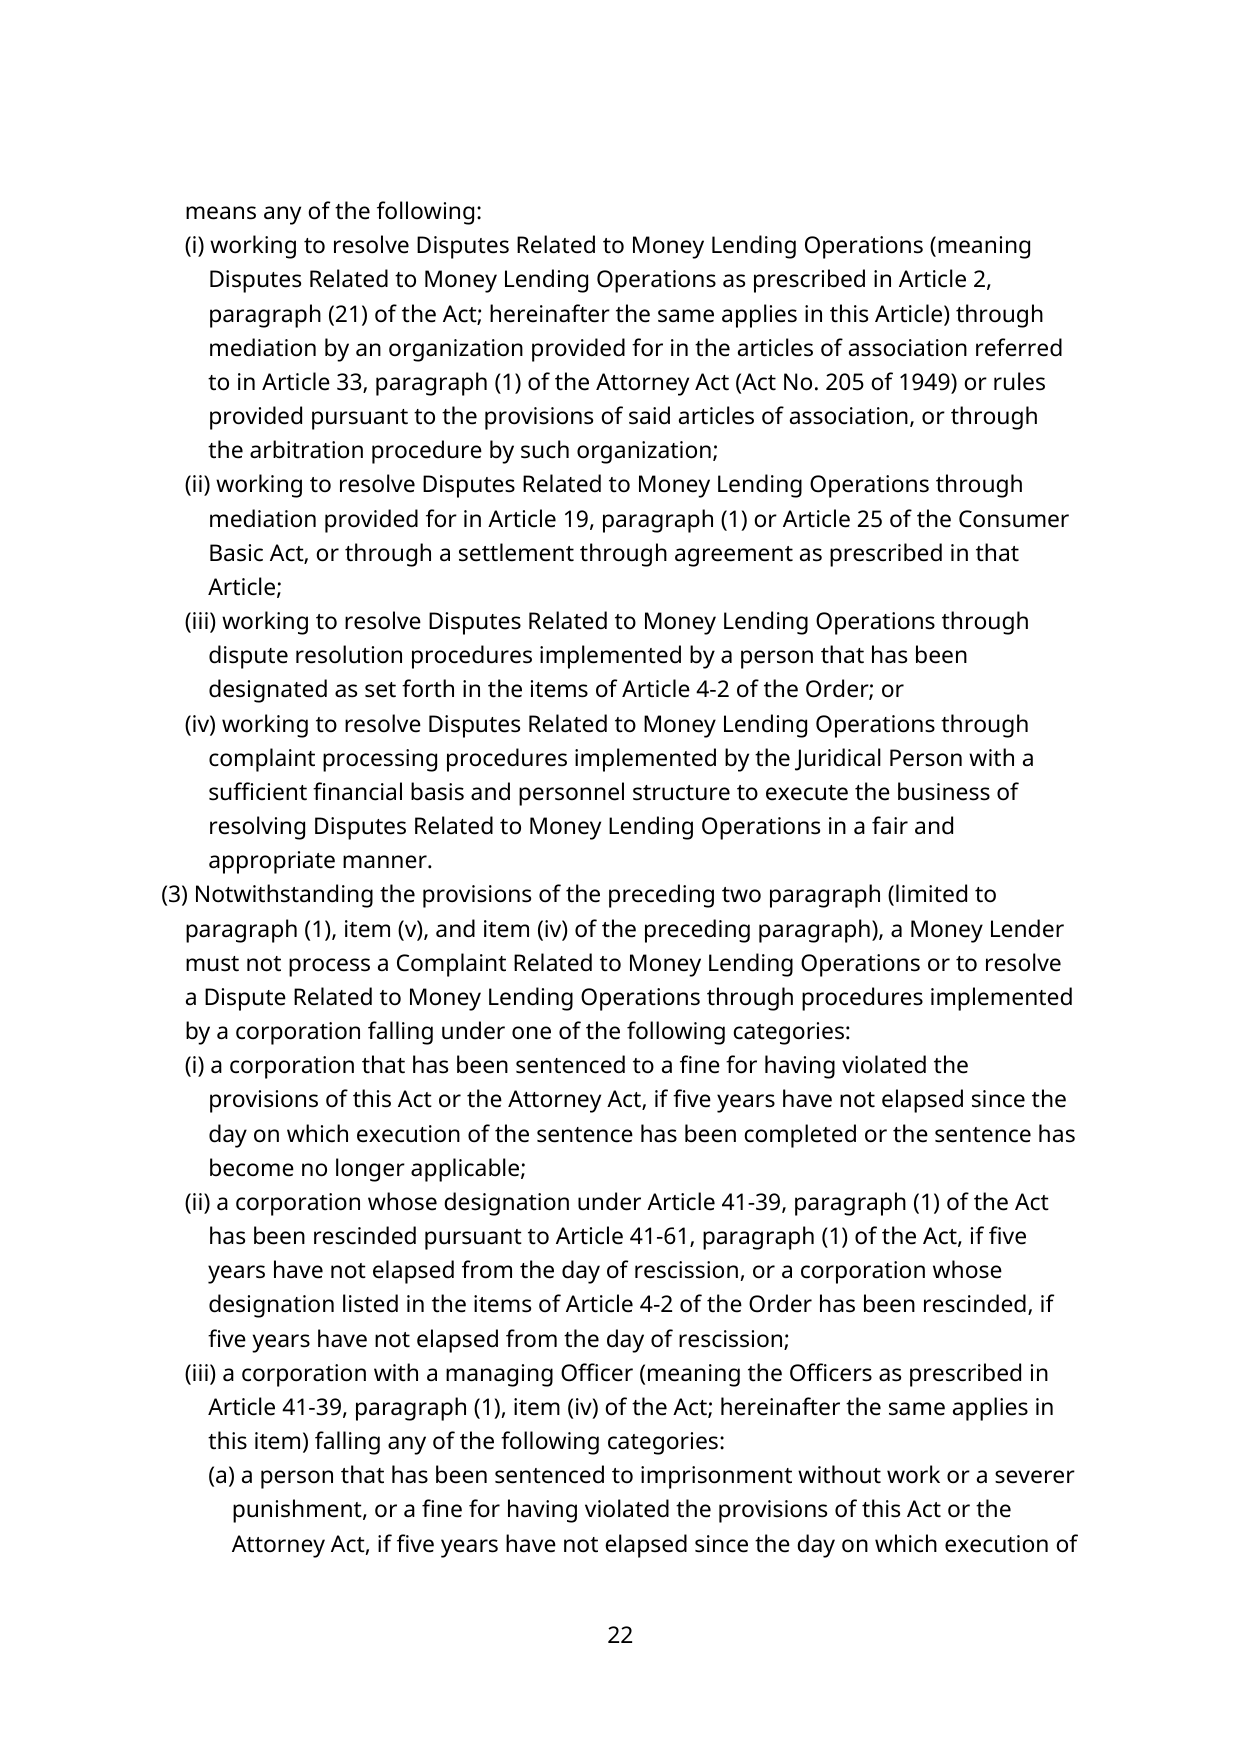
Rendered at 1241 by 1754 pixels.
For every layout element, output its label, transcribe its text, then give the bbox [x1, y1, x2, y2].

text (i) a corporation that has been sentenced to a fine for having violated the provisions of this Act or the Attorney Act, if five years have not elapsed since the day on which execution of the sentence has been completed or the sentence has become no longer applicable; [184, 1048, 1079, 1184]
text (i) working to resolve Disputes Related to Money Lending Operations (meaning Disputes Related to Money Lending Operations as prescribed in Article 2, paragraph (21) of the Act; hereinafter the same applies in this Article) through mediation by an organization provided for in the articles of association referred to in Article 33, paragraph (1) of the Attorney Act (Act No. 205 of 1949) or rules provided pursuant to the provisions of said articles of association, or through the arbitration procedure by such organization; [184, 228, 1079, 467]
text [161, 194, 1079, 228]
text (iv) working to resolve Disputes Related to Money Lending Operations through complaint processing procedures implemented by the Juridical Person with a sufficient financial basis and personnel structure to execute the business of resolving Disputes Related to Money Lending Operations in a fair and appropriate manner. [184, 706, 1079, 877]
text (iii) working to resolve Disputes Related to Money Lending Operations through dispute resolution procedures implemented by a person that has been designated as set forth in the items of Article 4-2 of the Order; or [184, 604, 1079, 706]
text (iii) a corporation with a managing Officer (meaning the Officers as prescribed in Article 41-39, paragraph (1), item (iv) of the Act; hereinafter the same applies in this item) falling any of the following categories: [184, 1355, 1079, 1458]
text (3) Notwithstanding the provisions of the preceding two paragraph (limited to paragraph (1), item (v), and item (iv) of the preceding paragraph), a Money Lender must not process a Complaint Related to Money Lending Operations or to resolve a Dispute Related to Money Lending Operations through procedures implemented by a corporation falling under one of the following categories: [161, 877, 1079, 1048]
text (ii) working to resolve Disputes Related to Money Lending Operations through mediation provided for in Article 19, paragraph (1) or Article 25 of the Consumer Basic Act, or through a settlement through agreement as prescribed in that Article; [184, 467, 1079, 604]
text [207, 1458, 1079, 1560]
text (ii) a corporation whose designation under Article 41-39, paragraph (1) of the Act has been rescinded pursuant to Article 41-61, paragraph (1) of the Act, if five years have not elapsed from the day of rescission, or a corporation whose designation listed in the items of Article 4-2 of the Order has been rescinded, if five years have not elapsed from the day of rescission; [184, 1184, 1079, 1355]
